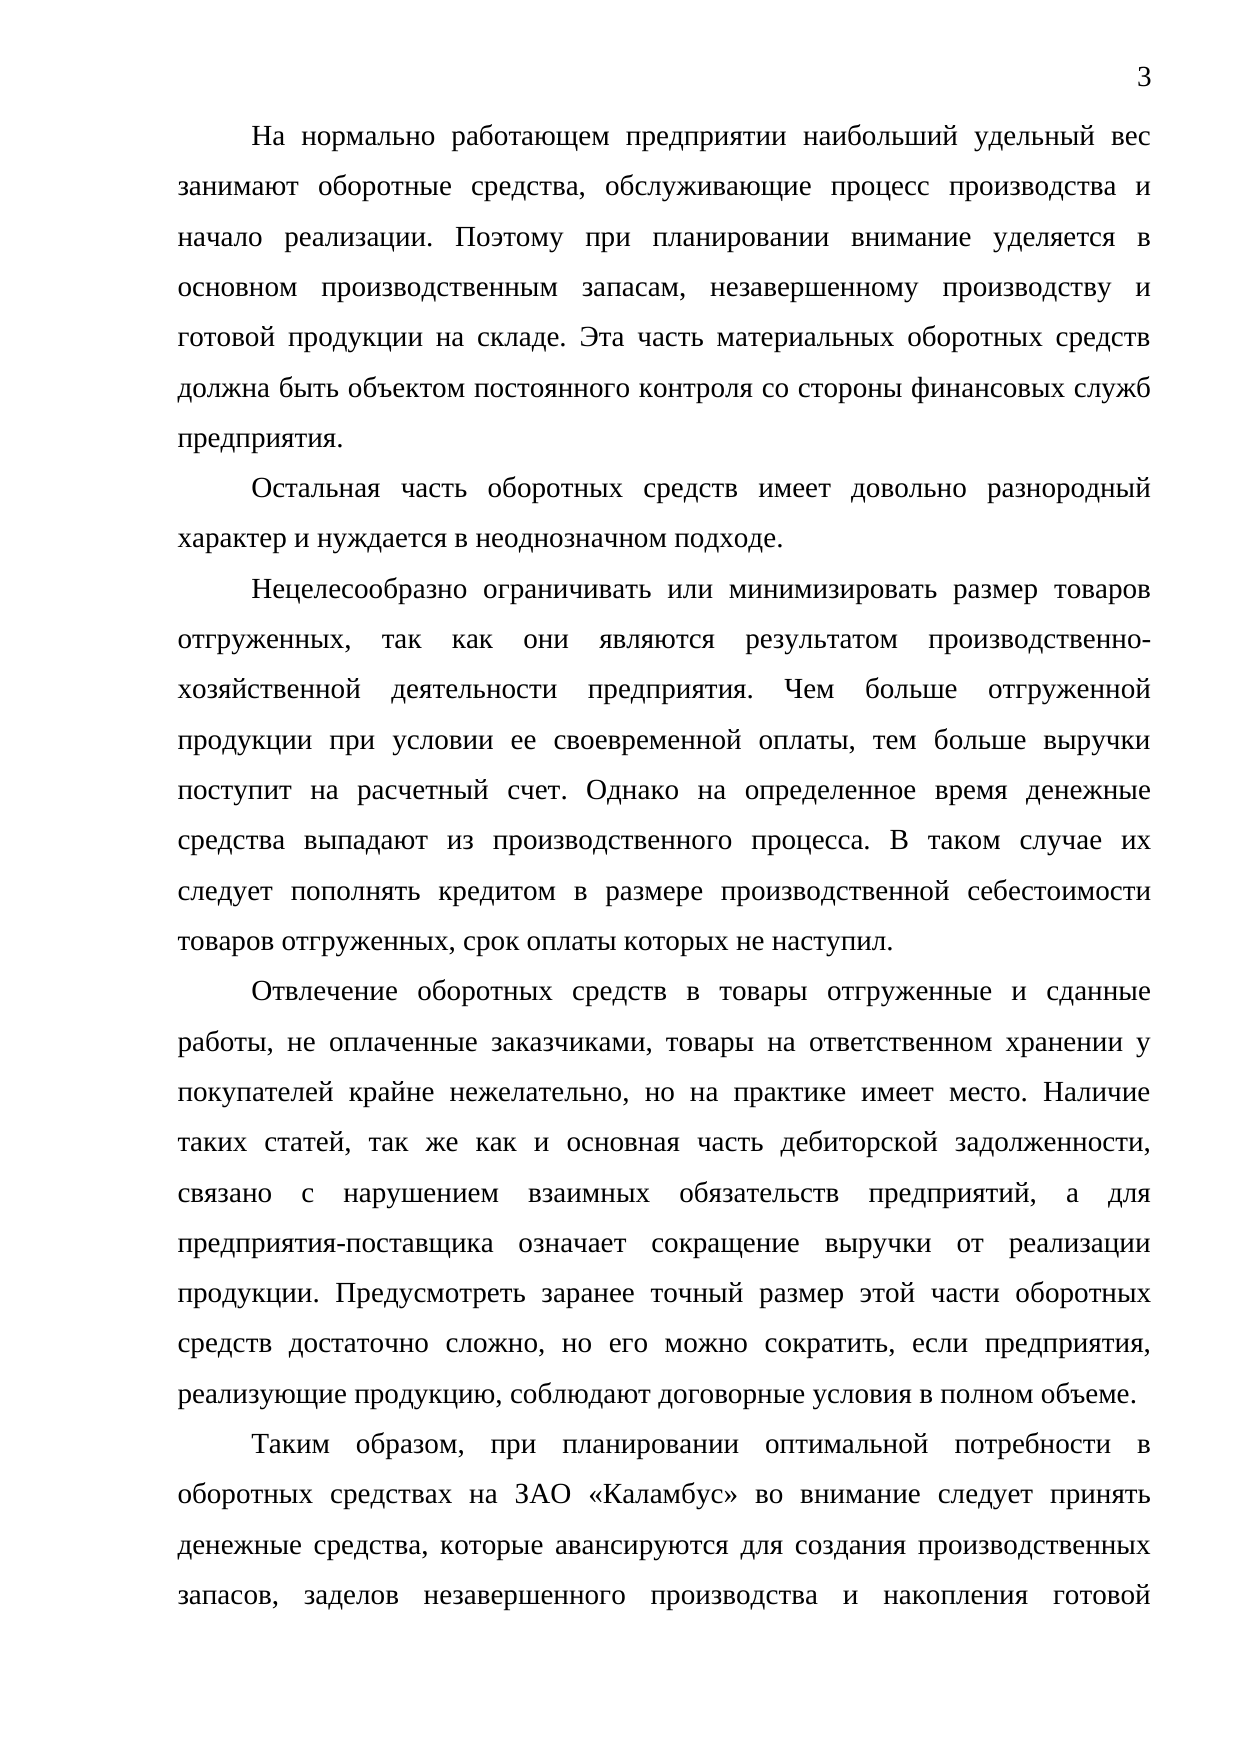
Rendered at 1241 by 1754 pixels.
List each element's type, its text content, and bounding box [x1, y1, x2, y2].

text Отвлечение оборотных средств в товары отгруженные и сданные работы, не оплаченные заказчиками, товары на ответственном хранении у покупателей крайне нежелательно, но на практике имеет место. Наличие таких статей, так же как и основная часть дебиторской задолженности, связано с нарушением взаимных обязательств предприятий, а для предприятия-поставщика означает сокращение выручки от реализации продукции. Предусмотреть заранее точный размер этой части оборотных средств достаточно сложно, но его можно сократить, если предприятия, реализующие продукцию, соблюдают договорные условия в полном объеме. [177, 973, 1152, 1409]
text Нецелесообразно ограничивать или минимизировать размер товаров отгруженных, так как они являются результатом производственно-хозяйственной деятельности предприятия. Чем больше отгруженной продукции при условии ее своевременной оплаты, тем больше выручки поступит на расчетный счет. Однако на определенное время денежные средства выпадают из производственного процесса. В таком случае их следует пополнять кредитом в размере производственной себестоимости товаров отгруженных, срок оплаты которых не наступил. [177, 571, 1152, 957]
text На нормально работающем предприятии наибольший удельный вес занимают оборотные средства, обслуживающие процесс производства и начало реализации. Поэтому при планировании внимание уделяется в основном производственным запасам, незавершенному производству и готовой продукции на складе. Эта часть материальных оборотных средств должна быть объектом постоянного контроля со стороны финансовых служб предприятия. [177, 118, 1152, 453]
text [177, 1426, 1152, 1611]
text Остальная часть оборотных средств имеет довольно разнородный характер и нуждается в неоднозначном подходе. [177, 470, 1152, 554]
